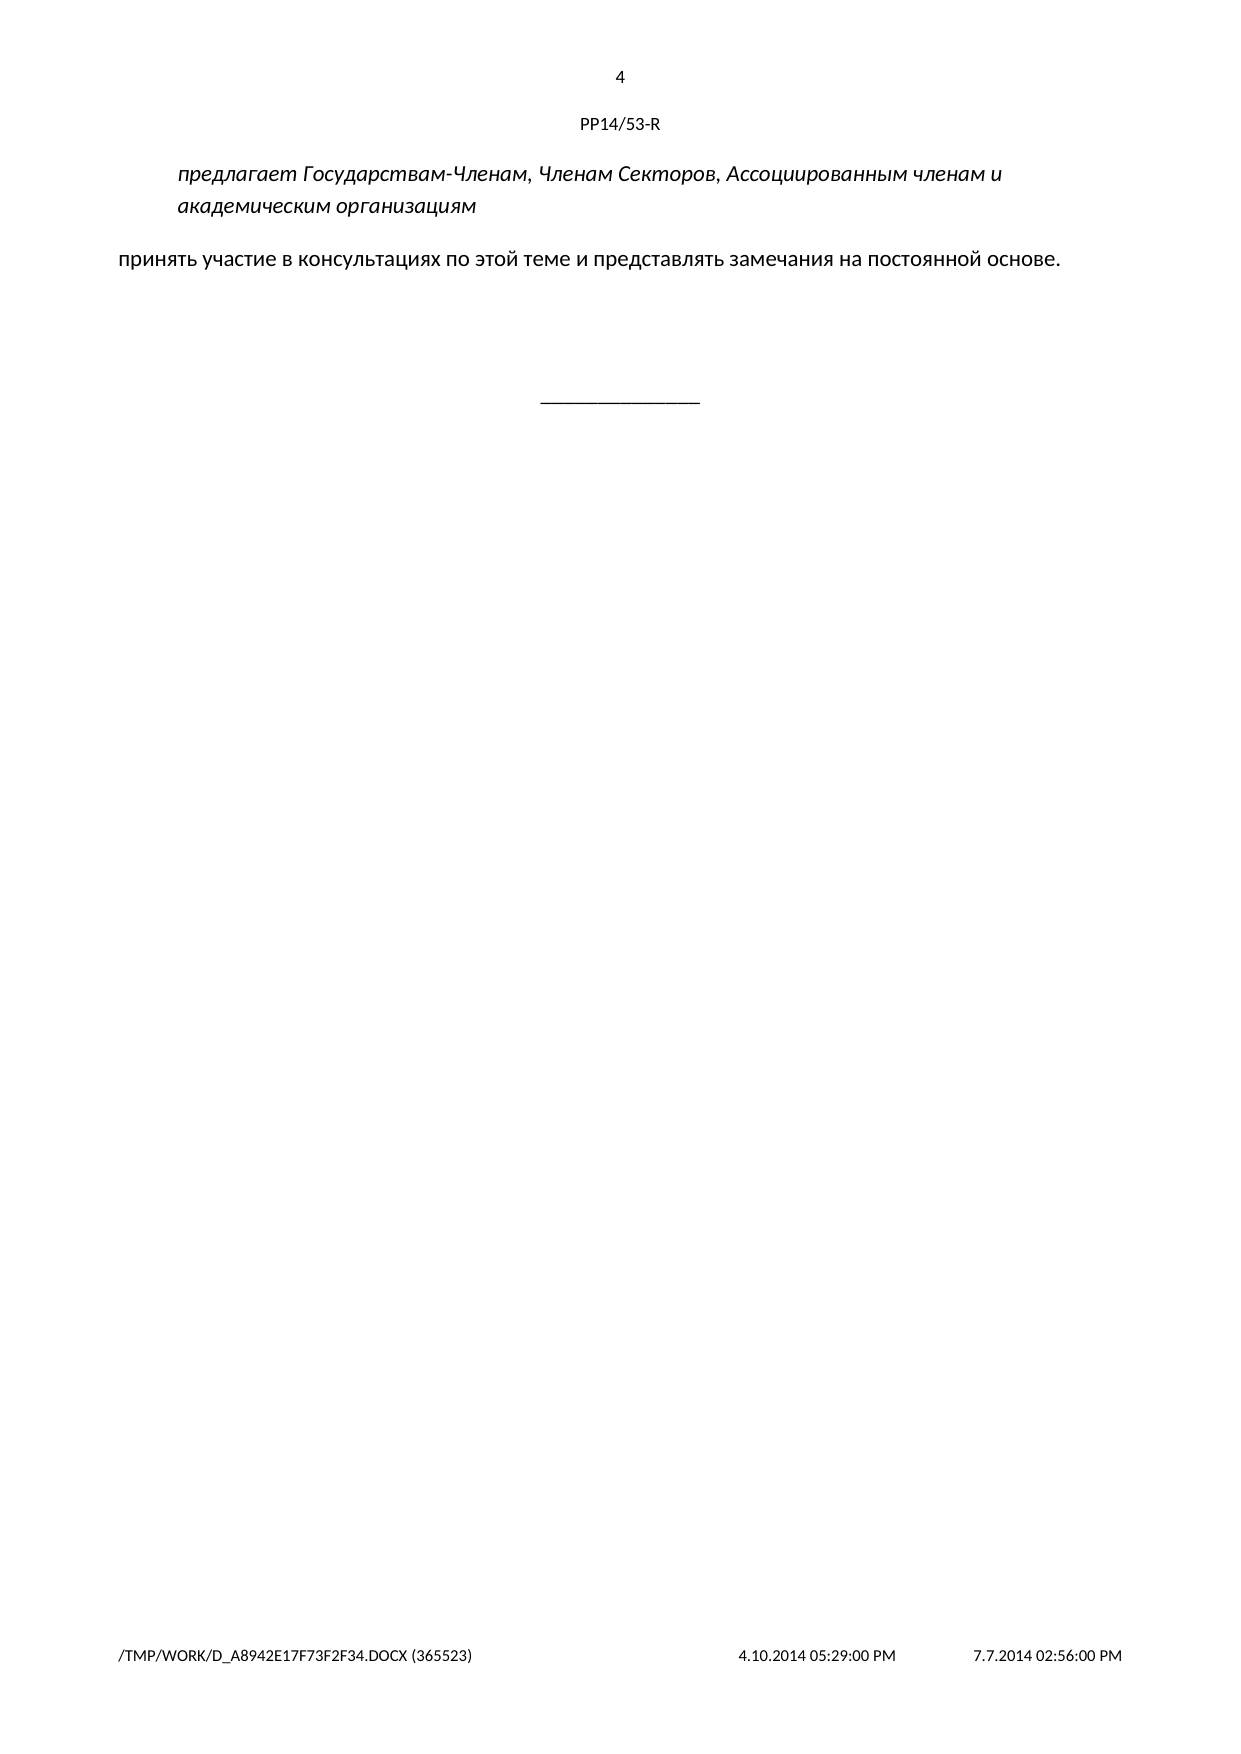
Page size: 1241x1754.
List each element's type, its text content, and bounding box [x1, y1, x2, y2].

text принять участие в консультациях по этой теме и представлять замечания на постоянной основе. [118, 244, 1122, 272]
text предлагает Государствам-Членам, Членам Секторов, Ассоциированным членам и академическим организациям [177, 159, 1122, 219]
text ______________ [118, 379, 1122, 408]
